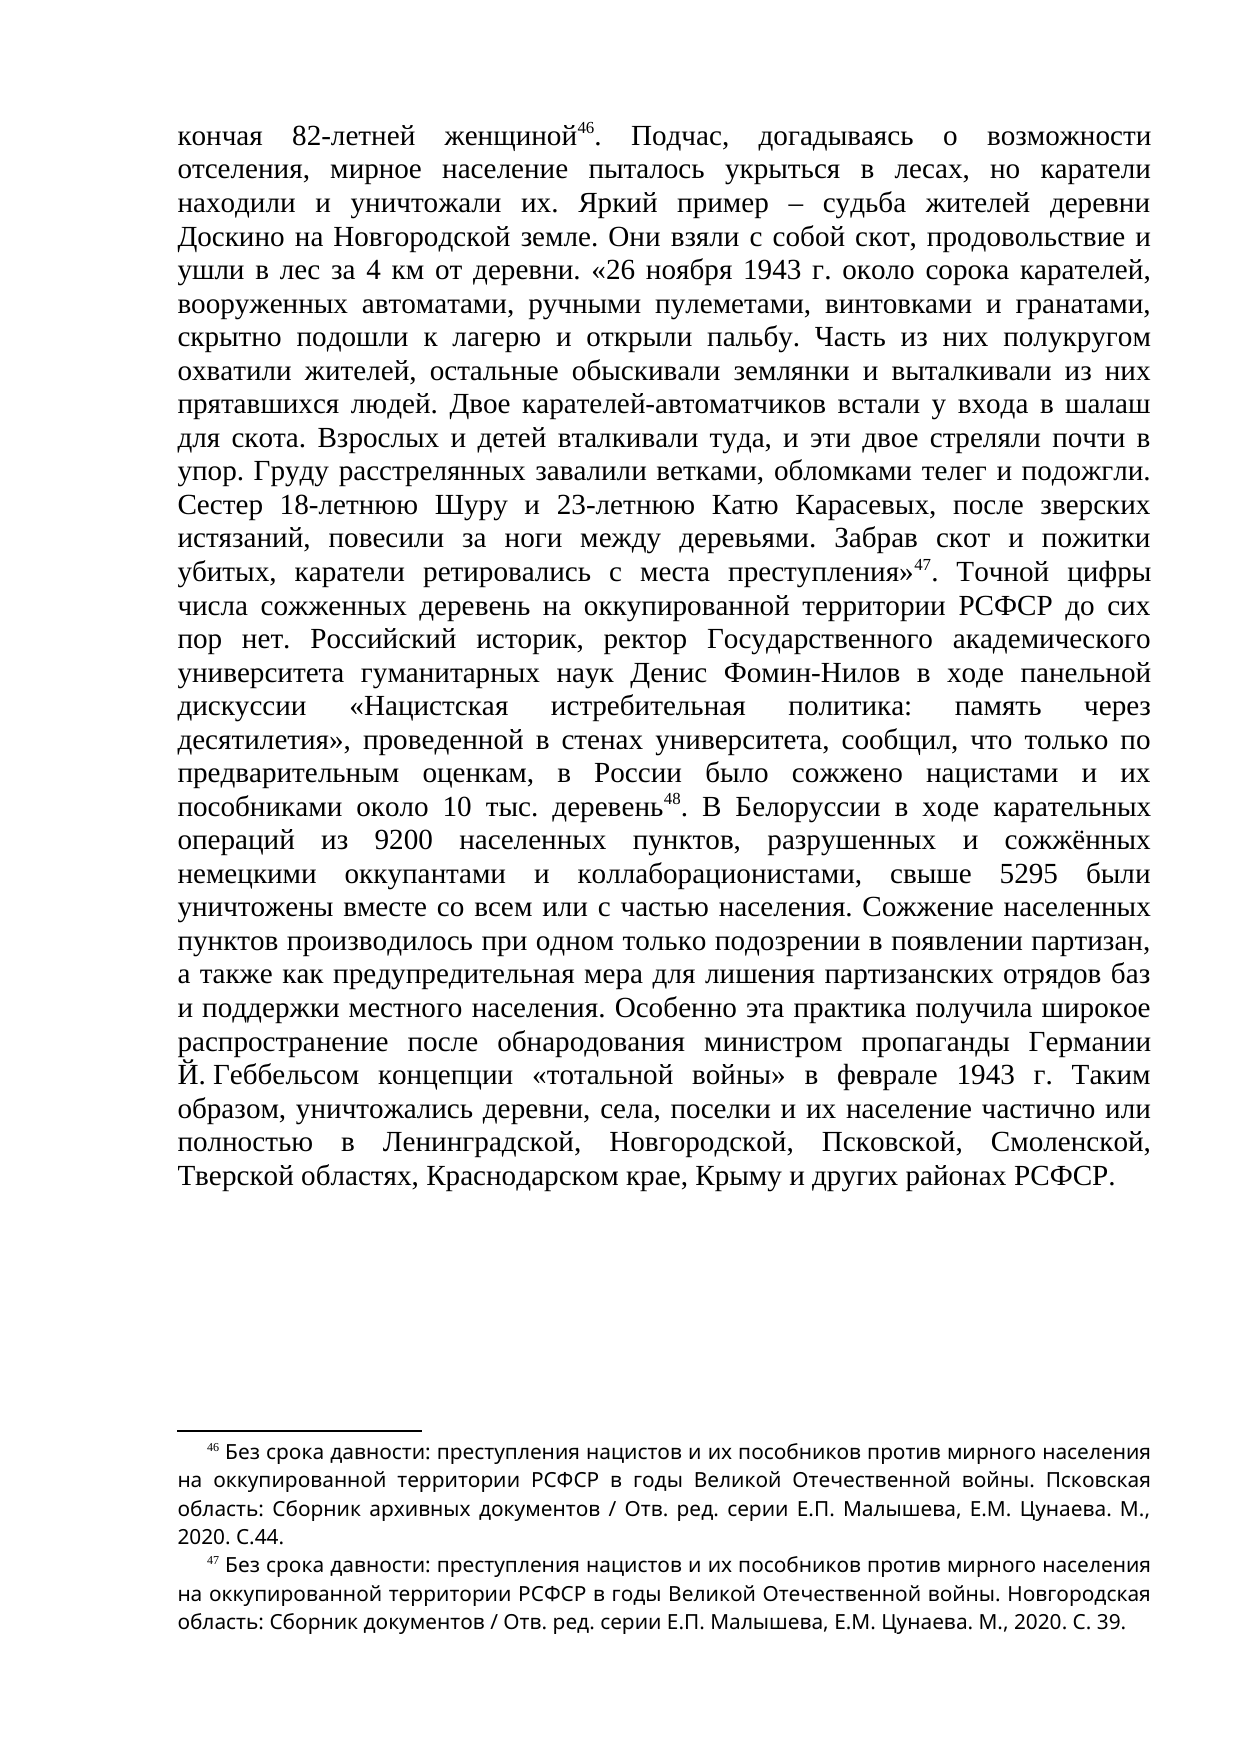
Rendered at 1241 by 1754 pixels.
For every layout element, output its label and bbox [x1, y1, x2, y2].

text [177, 118, 1152, 1191]
